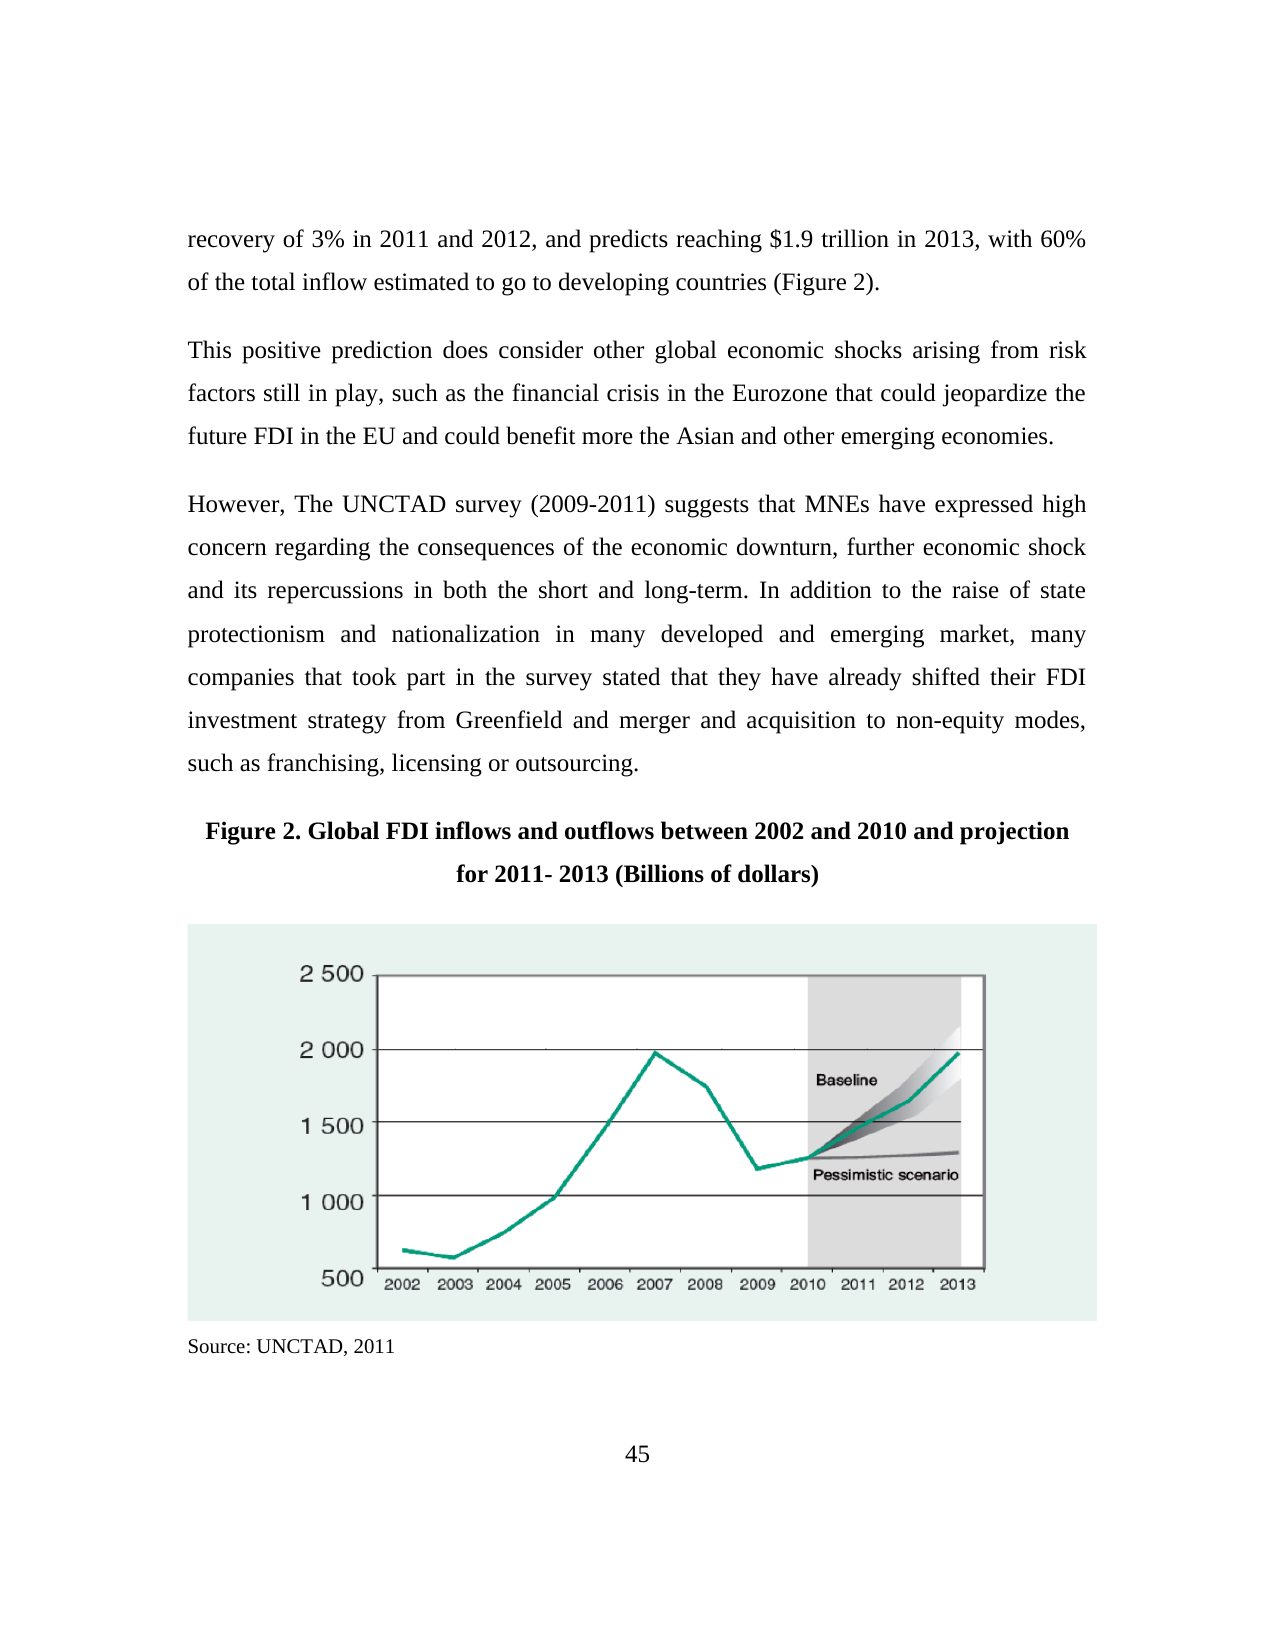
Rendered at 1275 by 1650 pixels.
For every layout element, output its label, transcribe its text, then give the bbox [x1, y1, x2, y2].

text However, The UNCTAD survey (2009-2011) suggests that MNEs have expressed high concern regarding the consequences of the economic downturn, further economic shock and its repercussions in both the short and long-term. In addition to the raise of state protectionism and nationalization in many developed and emerging market, many companies that took part in the survey stated that they have already shifted their FDI investment strategy from Greenfield and merger and acquisition to non-equity modes, such as franchising, licensing or outsourcing. [187, 489, 1087, 777]
text Source: UNCTAD, 2011 [187, 1322, 1087, 1358]
picture [187, 923, 1097, 1322]
text Figure 2. Global FDI inflows and outflows between 2002 and 2010 and projection for 2011- 2013 (Billions of dollars) [187, 816, 1087, 888]
text This positive prediction does consider other global economic shocks arising from risk factors still in play, such as the financial crisis in the Eurozone that could jeopardize the future FDI in the EU and could benefit more the Asian and other emerging economies. [187, 335, 1087, 450]
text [187, 224, 1087, 296]
